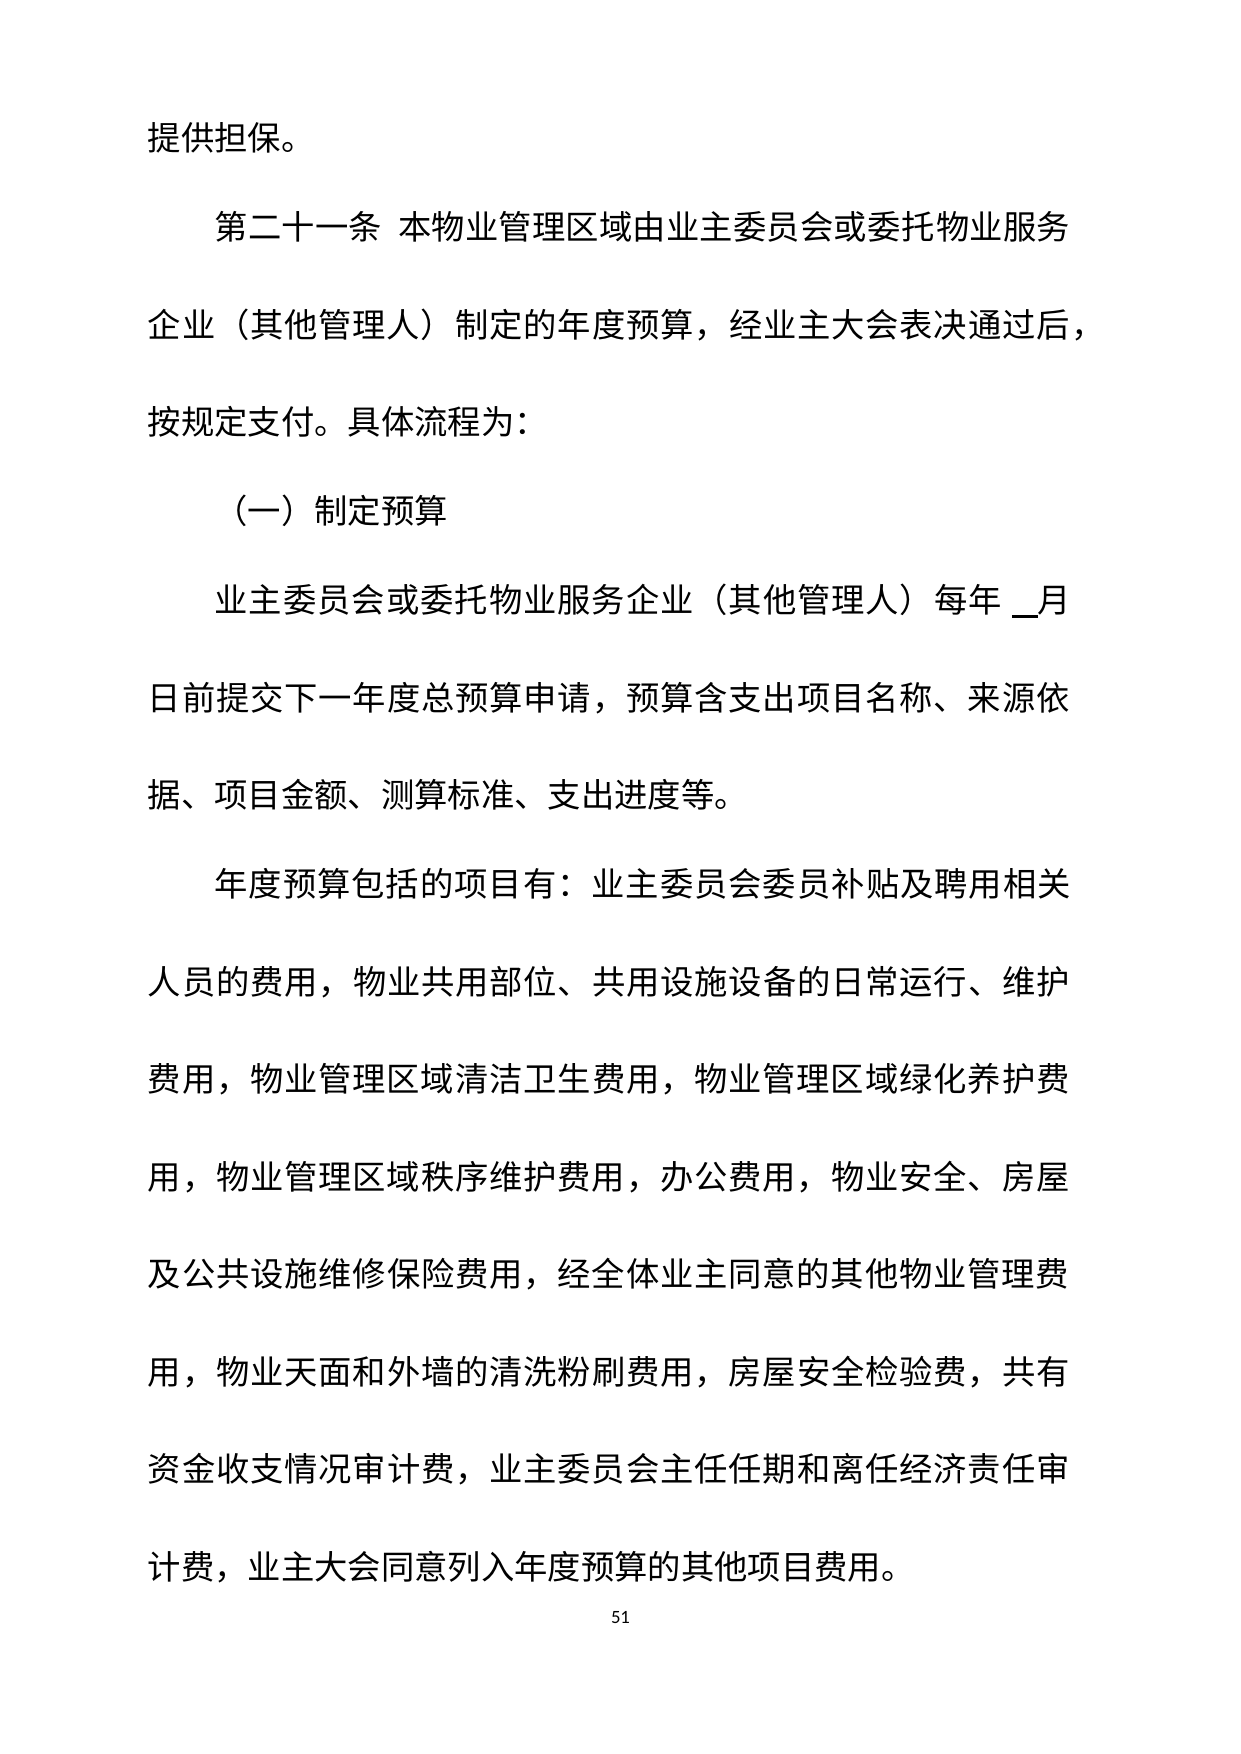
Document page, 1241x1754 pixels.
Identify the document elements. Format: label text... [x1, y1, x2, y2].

text （一）制定预算 [148, 477, 1071, 542]
text 年度预算包括的项目有：业主委员会委员补贴及聘用相关人员的费用，物业共用部位、共用设施设备的日常运行、维护费用，物业管理区域清洁卫生费用，物业管理区域绿化养护费用，物业管理区域秩序维护费用，办公费用，物业安全、房屋及公共设施维修保险费用，经全体业主同意的其他物业管理费用，物业天面和外墙的清洗粉刷费用，房屋安全检验费，共有资金收支情况审计费，业主委员会主任任期和离任经济责任审计费，业主大会同意列入年度预算的其他项目费用。 [148, 850, 1071, 1597]
text 业主委员会或委托物业服务企业（其他管理人）每年 月 日前提交下一年度总预算申请，预算含支出项目名称、来源依据、项目金额、测算标准、支出进度等。 [148, 566, 1071, 826]
text 第二十一条 本物业管理区域由业主委员会或委托物业服务企业（其他管理人）制定的年度预算，经业主大会表决通过后，按规定支付。具体流程为： [148, 192, 1071, 452]
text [148, 103, 1071, 168]
